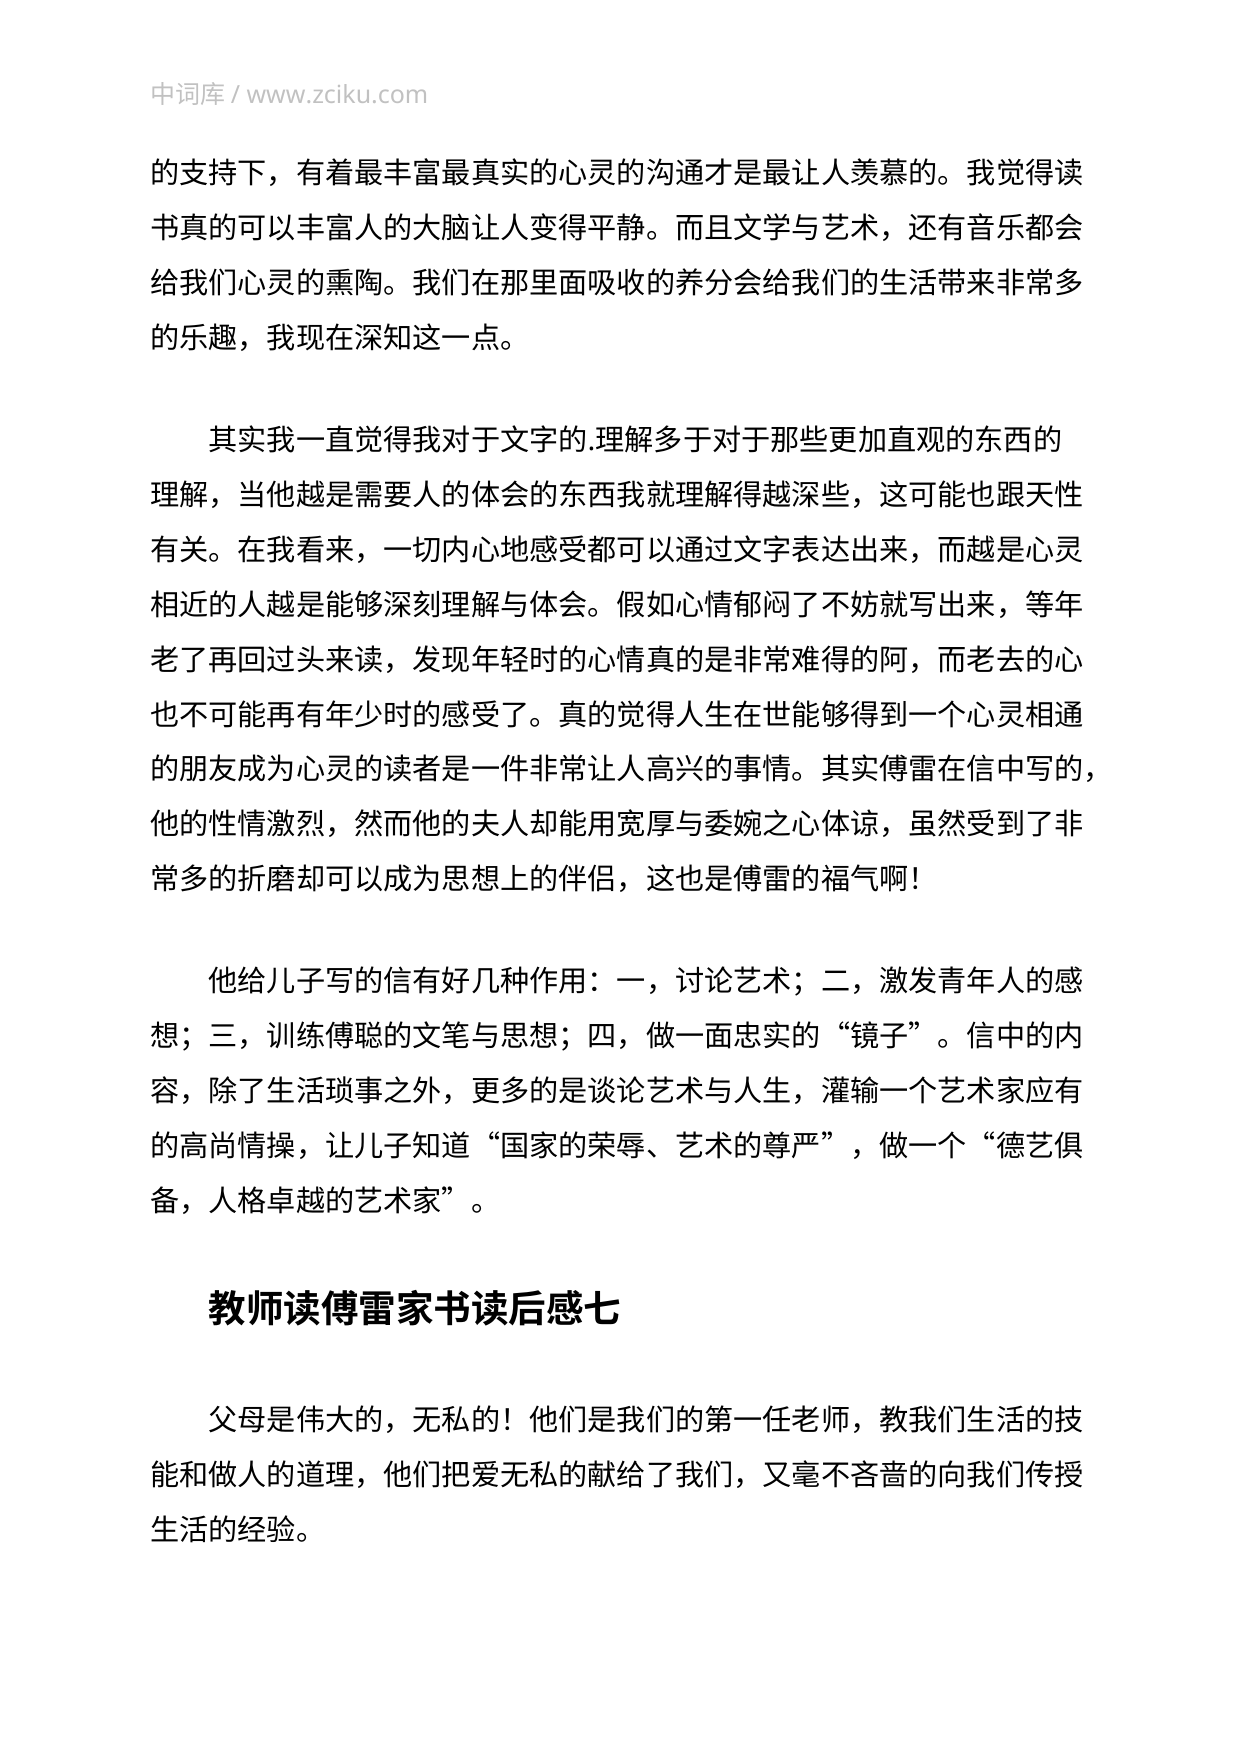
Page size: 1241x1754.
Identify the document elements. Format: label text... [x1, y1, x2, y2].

text 他给儿子写的信有好几种作用：一，讨论艺术；二，激发青年人的感想；三，训练傅聪的文笔与思想；四，做一面忠实的“镜子”。信中的内容，除了生活琐事之外，更多的是谈论艺术与人生，灌输一个艺术家应有的高尚情操，让儿子知道“国家的荣辱、艺术的尊严”，做一个“德艺俱备，人格卓越的艺术家”。 [150, 957, 1090, 1219]
text 其实我一直觉得我对于文字的.理解多于对于那些更加直观的东西的理解，当他越是需要人的体会的东西我就理解得越深些，这可能也跟天性有关。在我看来，一切内心地感受都可以通过文字表达出来，而越是心灵相近的人越是能够深刻理解与体会。假如心情郁闷了不妨就写出来，等年老了再回过头来读，发现年轻时的心情真的是非常难得的阿，而老去的心也不可能再有年少时的感受了。真的觉得人生在世能够得到一个心灵相通的朋友成为心灵的读者是一件非常让人高兴的事情。其实傅雷在信中写的，他的性情激烈，然而他的夫人却能用宽厚与委婉之心体谅，虽然受到了非常多的折磨却可以成为思想上的伴侣，这也是傅雷的福气啊！ [150, 416, 1090, 898]
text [150, 150, 1090, 357]
text 父母是伟大的，无私的！他们是我们的第一任老师，教我们生活的技能和做人的道理，他们把爱无私的献给了我们，又毫不吝啬的向我们传授生活的经验。 [150, 1396, 1090, 1548]
text 教师读傅雷家书读后感七 [150, 1279, 1090, 1333]
